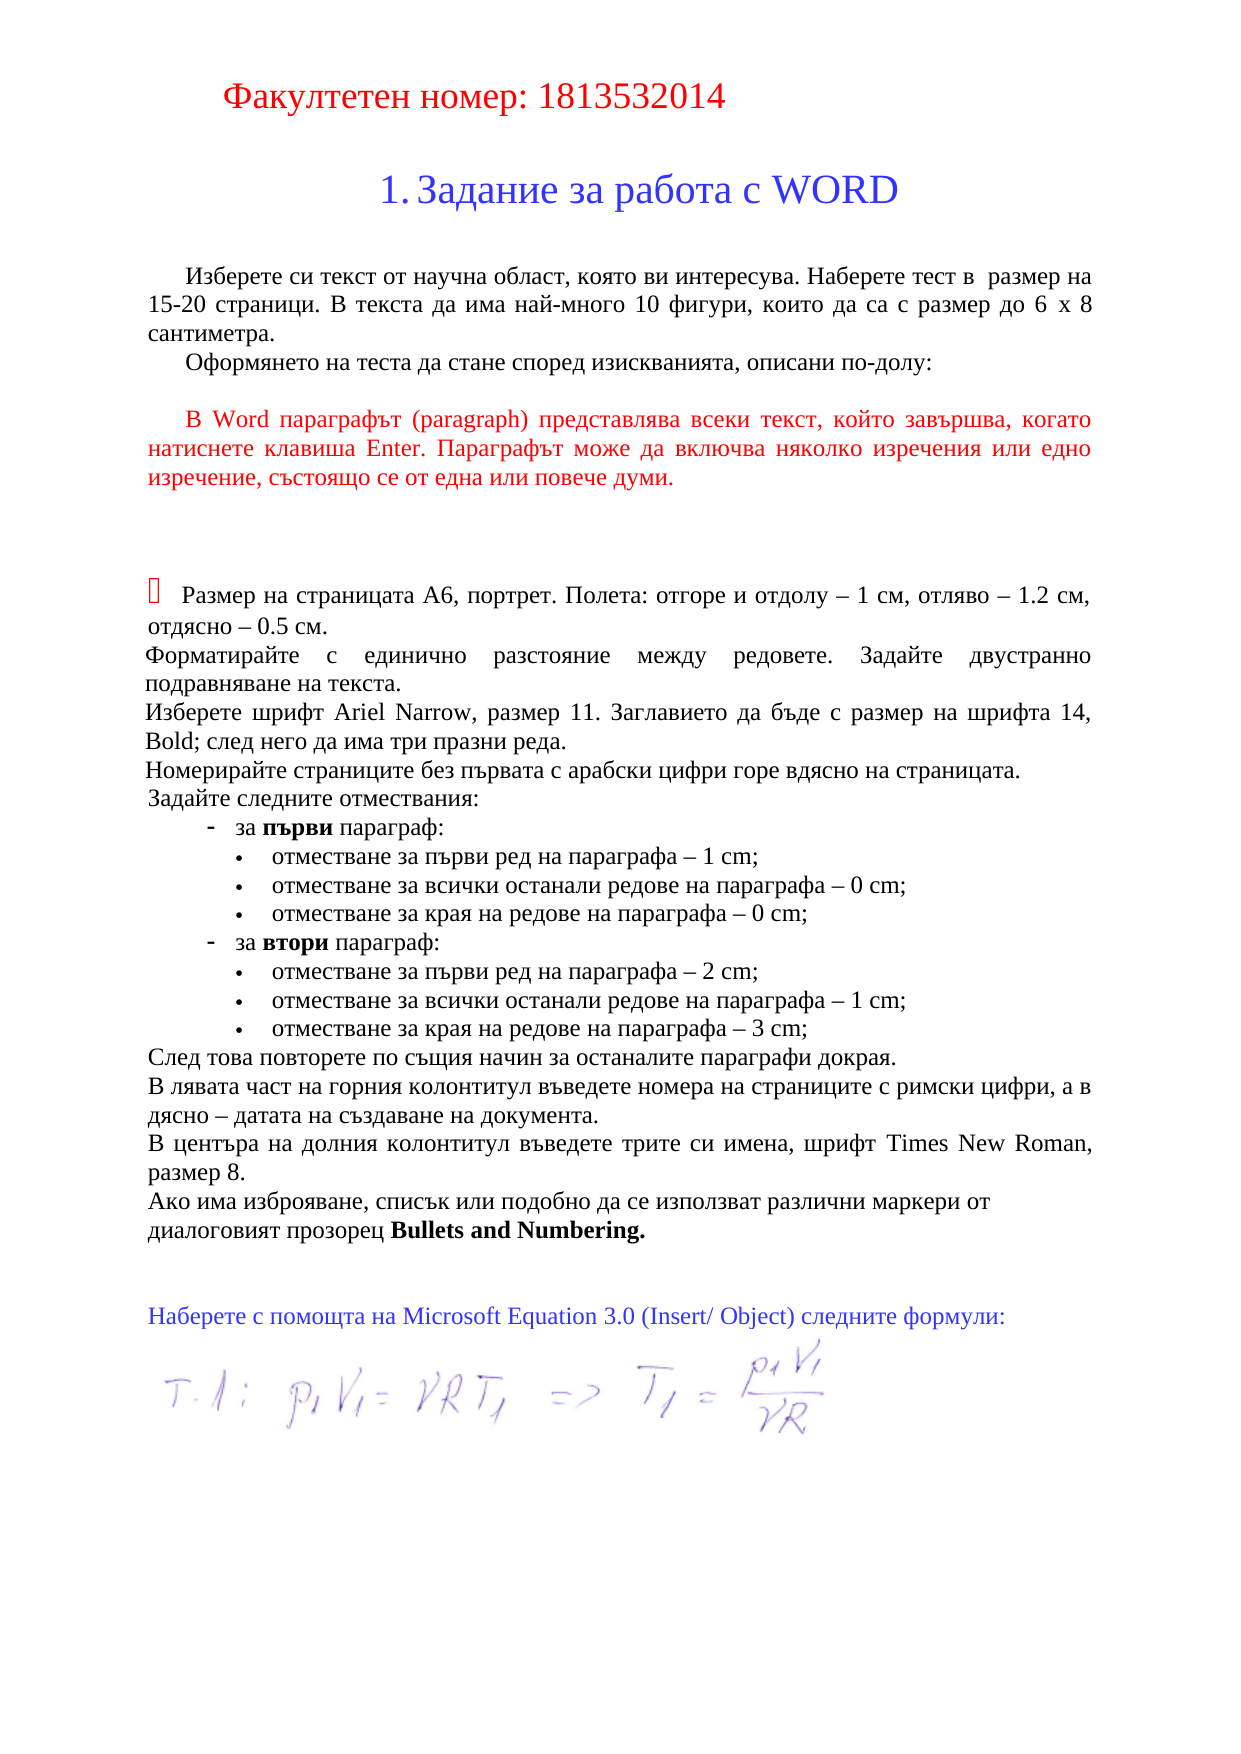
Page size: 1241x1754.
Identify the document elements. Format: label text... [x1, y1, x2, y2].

list отместване за края на редове на параграфа – 3 cm; [236, 1013, 1093, 1042]
list отместване за края на редове на параграфа – 0 cm; [236, 898, 1093, 927]
list за първи параграф: [148, 812, 1093, 841]
list отместване за първи ред на параграфа – 1 cm; [236, 841, 1093, 870]
text Изберете си текст от научна област, която ви интересува. Наберете тест в размер на 15-20 страници. В текста да има най-много 10 фигури, които да са с размер до 6 x 8 сантиметра. [148, 261, 1093, 347]
text Ако има изброяване, списък или подобно да се използват различни маркери от диалоговият прозорец Bullets and Numbering. [148, 1186, 1093, 1243]
list отместване за всички останали редове на параграфа – 1 cm; [236, 985, 1093, 1013]
text Задайте следните отмествания: [148, 783, 1093, 812]
list Задание за работа с WORD [185, 165, 1093, 213]
text Наберете с помощта на Microsoft Equation 3.0 (Insert/ Object) следните формули: [148, 1301, 1093, 1330]
list отместване за всички останали редове на параграфа – 0 cm; [236, 870, 1093, 898]
text В Word параграфът (paragraph) представлява всеки текст, който завършва, когато натиснете клавиша Enter. Параграфът може да включва няколко изречения или едно изречение, състоящо се от една или повече думи. [148, 404, 1093, 491]
list за втори параграф: [148, 927, 1093, 956]
text В лявата част на горния колонтитул въведете номера на страниците с римски цифри, а в дясно – датата на създаване на документа. [148, 1071, 1093, 1128]
list Факултетен номер: 1813532014 [223, 74, 1093, 117]
text В центъра на долния колонтитул въведете трите си имена, шрифт Times New Roman, размер 8. [148, 1128, 1093, 1186]
text Форматирайте с единично разстояние между редовете. Задайте двустранно подравняване на текста. [145, 640, 1093, 697]
text Размер на страницата А6, портрет. Полета: отгоре и отдолу – 1 см, отляво – 1.2 см, отдясно – 0.5 см. [148, 577, 1093, 640]
text След това повторете по същия начин за останалите параграфи докрая. [148, 1042, 1093, 1071]
text Номерирайте страниците без първата с арабски цифри горе вдясно на страницата. [145, 755, 1093, 783]
text Оформянето на теста да стане според изискванията, описани по-долу: [148, 347, 1093, 376]
list отместване за първи ред на параграфа – 2 cm; [236, 956, 1093, 985]
text Изберете шрифт Ariel Narrow, размер 11. Заглавието да бъде с размер на шрифта 14, Bold; след него да има три празни реда. [145, 697, 1093, 755]
